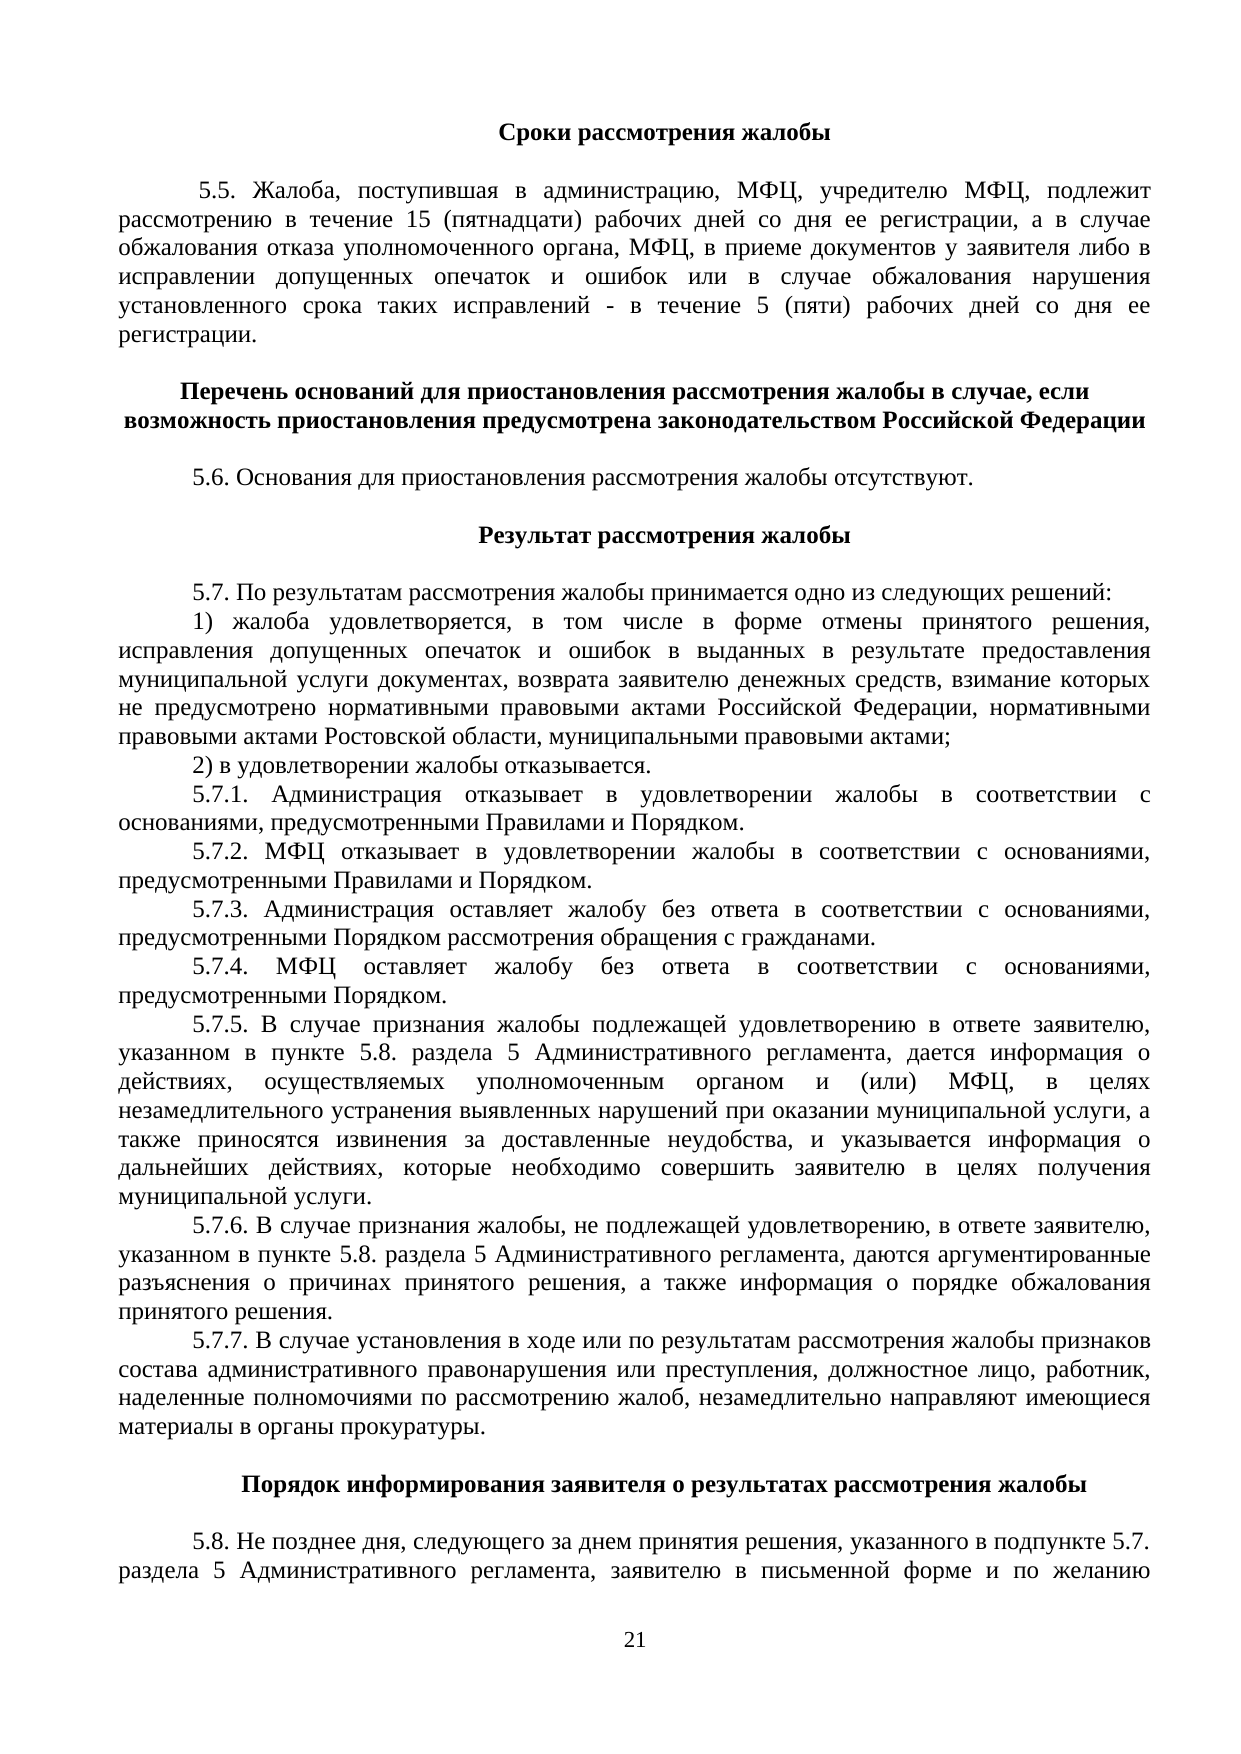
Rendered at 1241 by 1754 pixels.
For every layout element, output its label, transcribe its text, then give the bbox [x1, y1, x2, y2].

text Сроки рассмотрения жалобы [118, 117, 1152, 146]
text 5.7.3. Администрация оставляет жалобу без ответа в соответствии с основаниями, предусмотренными Порядком рассмотрения обращения с гражданами. [118, 894, 1152, 951]
text 5.7.7. В случае установления в ходе или по результатам рассмотрения жалобы признаков состава административного правонарушения или преступления, должностное лицо, работник, наделенные полномочиями по рассмотрению жалоб, незамедлительно направляют имеющиеся материалы в органы прокуратуры. [118, 1325, 1152, 1440]
text Перечень оснований для приостановления рассмотрения жалобы в случае, если возможность приостановления предусмотрена законодательством Российской Федерации [118, 376, 1152, 434]
text 5.7.5. В случае признания жалобы подлежащей удовлетворению в ответе заявителю, указанном в пункте 5.8. раздела 5 Административного регламента, дается информация о действиях, осуществляемых уполномоченным органом и (или) МФЦ, в целях незамедлительного устранения выявленных нарушений при оказании муниципальной услуги, а также приносятся извинения за доставленные неудобства, и указывается информация о дальнейших действиях, которые необходимо совершить заявителю в целях получения муниципальной услуги. [118, 1009, 1152, 1210]
text 5.6. Основания для приостановления рассмотрения жалобы отсутствуют. [118, 462, 1152, 491]
text 5.7.4. МФЦ оставляет жалобу без ответа в соответствии с основаниями, предусмотренными Порядком. [118, 951, 1152, 1009]
text Порядок информирования заявителя о результатах рассмотрения жалобы [118, 1469, 1152, 1497]
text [118, 1526, 1152, 1584]
text 5.7.1. Администрация отказывает в удовлетворении жалобы в соответствии с основаниями, предусмотренными Правилами и Порядком. [118, 779, 1152, 836]
text 5.5. Жалоба, поступившая в администрацию, МФЦ, учредителю МФЦ, подлежит рассмотрению в течение 15 (пятнадцати) рабочих дней со дня ее регистрации, а в случае обжалования отказа уполномоченного органа, МФЦ, в приеме документов у заявителя либо в исправлении допущенных опечаток и ошибок или в случае обжалования нарушения установленного срока таких исправлений - в течение 5 (пяти) рабочих дней со дня ее регистрации. [118, 175, 1152, 347]
text 5.7.2. МФЦ отказывает в удовлетворении жалобы в соответствии с основаниями, предусмотренными Правилами и Порядком. [118, 836, 1152, 894]
text 2) в удовлетворении жалобы отказывается. [118, 750, 1152, 779]
text 1) жалоба удовлетворяется, в том числе в форме отмены принятого решения, исправления допущенных опечаток и ошибок в выданных в результате предоставления муниципальной услуги документах, возврата заявителю денежных средств, взимание которых не предусмотрено нормативными правовыми актами Российской Федерации, нормативными правовыми актами Ростовской области, муниципальными правовыми актами; [118, 606, 1152, 750]
text 5.7. По результатам рассмотрения жалобы принимается одно из следующих решений: [118, 577, 1152, 606]
text 5.7.6. В случае признания жалобы, не подлежащей удовлетворению, в ответе заявителю, указанном в пункте 5.8. раздела 5 Административного регламента, даются аргументированные разъяснения о причинах принятого решения, а также информация о порядке обжалования принятого решения. [118, 1210, 1152, 1325]
text Результат рассмотрения жалобы [118, 520, 1152, 549]
